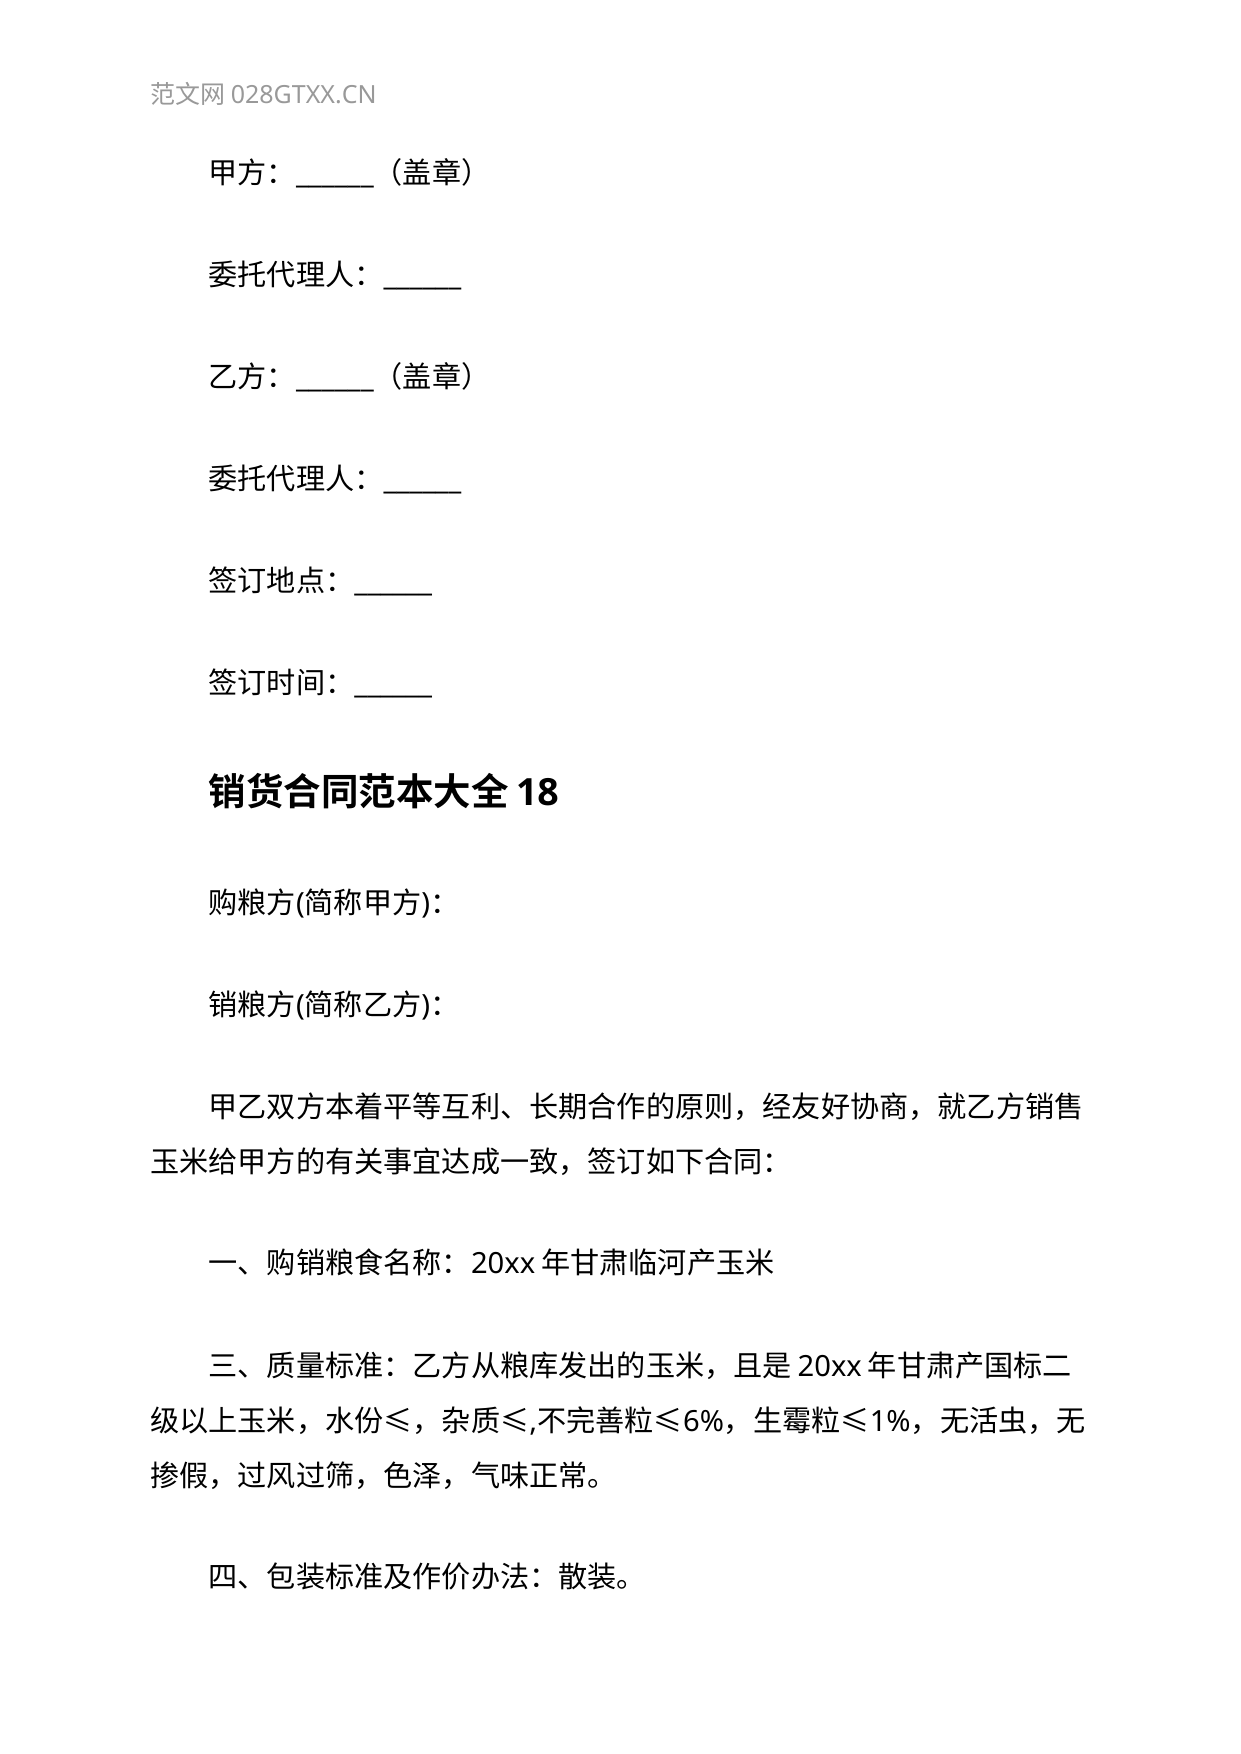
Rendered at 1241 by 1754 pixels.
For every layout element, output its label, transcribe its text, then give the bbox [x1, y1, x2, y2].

text 销粮方(简称乙方)： [150, 981, 1090, 1024]
text 委托代理人：______ [150, 252, 1090, 294]
text 一、购销粮食名称：20xx年甘肃临河产玉米 [150, 1240, 1090, 1282]
text 四、包装标准及作价办法：散装。 [150, 1554, 1090, 1596]
text 乙方：______（盖章） [150, 354, 1090, 396]
text 甲乙双方本着平等互利、长期合作的原则，经友好协商，就乙方销售玉米给甲方的有关事宜达成一致，签订如下合同： [150, 1083, 1090, 1181]
text 销货合同范本大全18 [150, 762, 1090, 816]
text 签订时间：______ [150, 660, 1090, 702]
text 签订地点：______ [150, 558, 1090, 600]
text 甲方：______（盖章） [150, 150, 1090, 192]
text 三、质量标准：乙方从粮库发出的玉米，且是20xx年甘肃产国标二级以上玉米，水份≤，杂质≤,不完善粒≤6%，生霉粒≤1%，无活虫，无掺假，过风过筛，色泽，气味正常。 [150, 1342, 1090, 1494]
text 购粮方(简称甲方)： [150, 879, 1090, 922]
text 委托代理人：______ [150, 456, 1090, 498]
